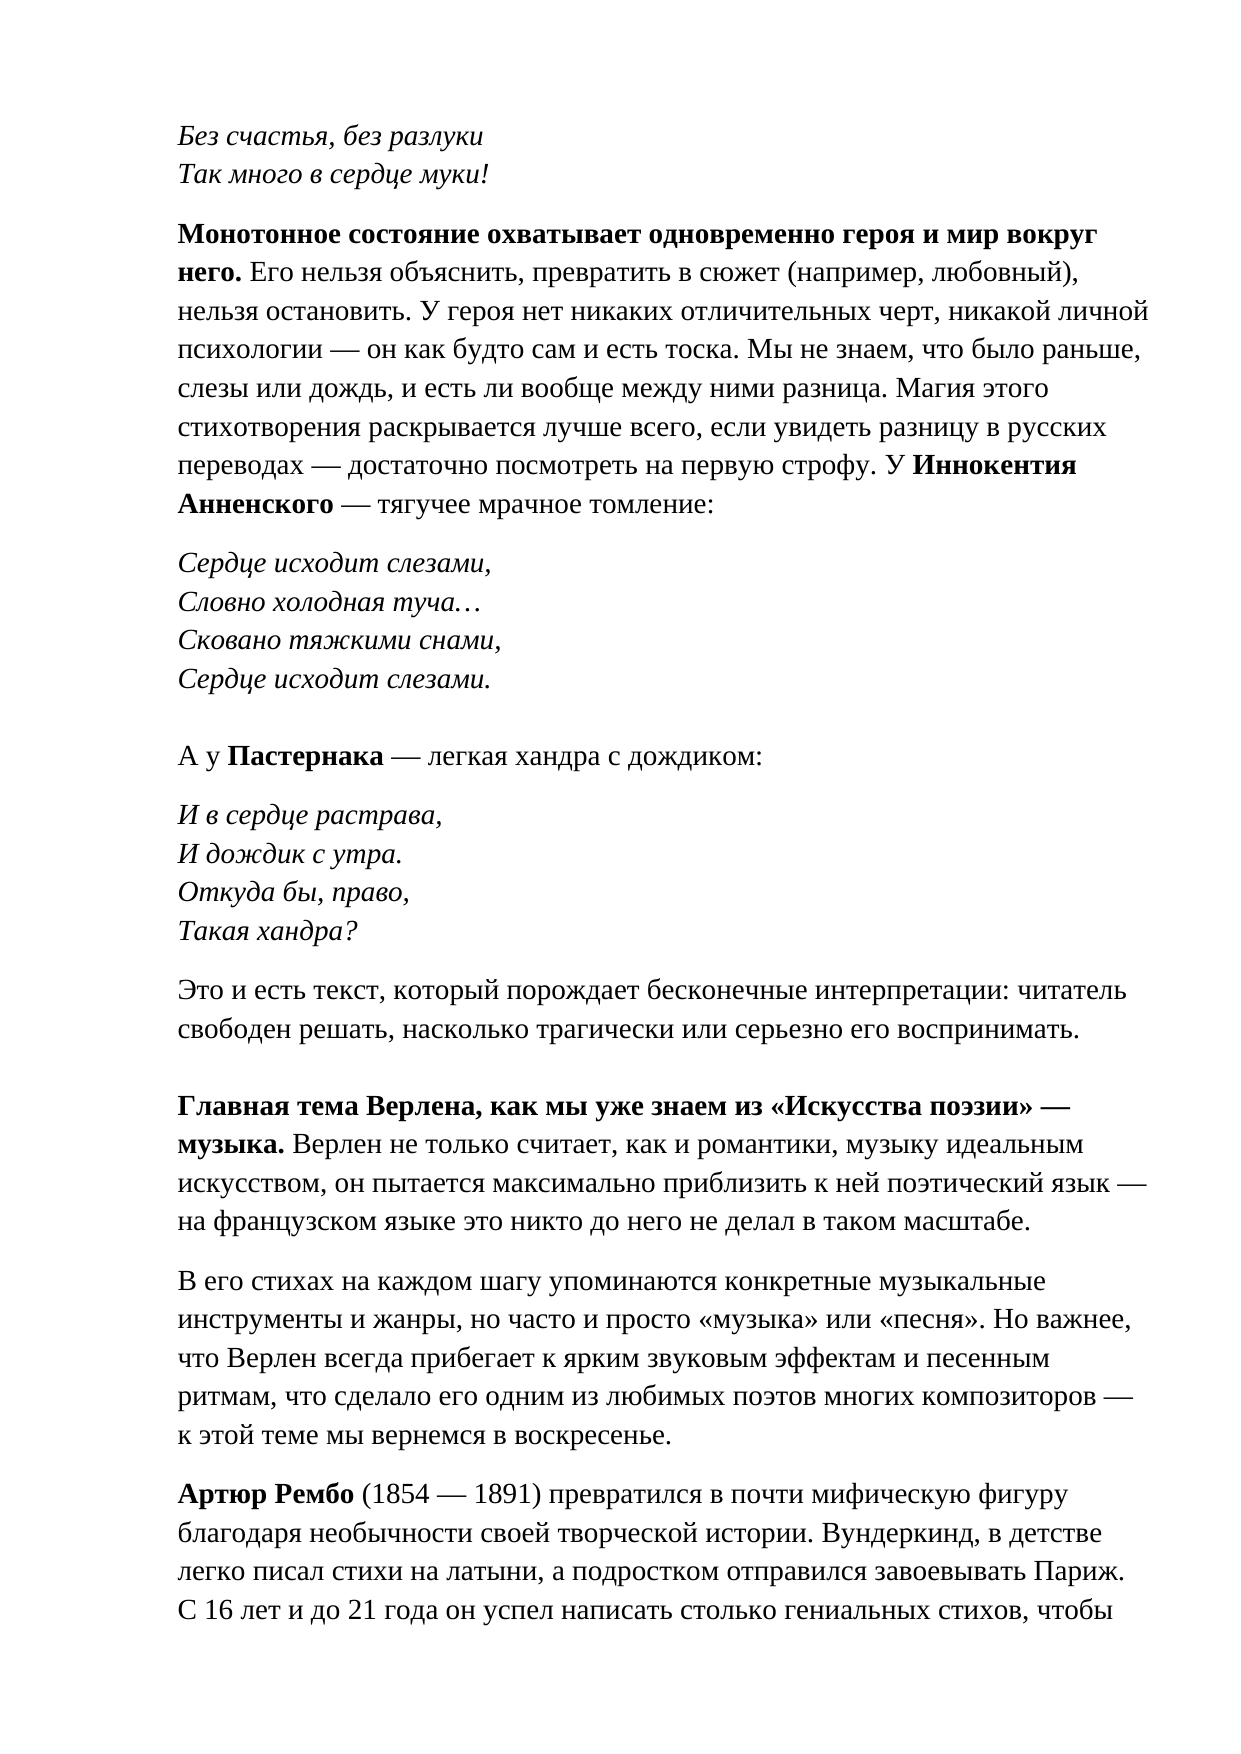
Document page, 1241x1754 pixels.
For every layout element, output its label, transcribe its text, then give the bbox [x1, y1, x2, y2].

text Это и есть текст, который порождает бесконечные интерпретации: читатель свободен решать, насколько трагически или серьезно его воспринимать. Главная тема Верлена, как мы уже знаем из «Искусства поэзии» — музыка. Верлен не только считает, как и романтики, музыку идеальным искусством, он пытается максимально приблизить к ней поэтический язык — на французском языке это никто до него не делал в таком масштабе. [177, 972, 1152, 1237]
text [177, 118, 1152, 190]
text И в сердце растрава, И дождик с утра. Откуда бы, право, Такая хандра? [177, 797, 1152, 946]
text В его стихах на каждом шагу упоминаются конкретные музыкальные инструменты и жанры, но часто и просто «музыка» или «песня». Но важнее, что Верлен всегда прибегает к ярким звуковым эффектам и песенным ритмам, что сделало его одним из любимых поэтов многих композиторов — к этой теме мы вернемся в воскресенье. [177, 1263, 1152, 1451]
text Монотонное состояние охватывает одновременно героя и мир вокруг него. Его нельзя объяснить, превратить в сюжет (например, любовный), нельзя остановить. У героя нет никаких отличительных черт, никакой личной психологии — он как будто сам и есть тоска. Мы не знаем, что было раньше, слезы или дождь, и есть ли вообще между ними разница. Магия этого стихотворения раскрывается лучше всего, если увидеть разницу в русских переводах — достаточно посмотреть на первую строфу. У Иннокентия Анненского — тягучее мрачное томление: [177, 216, 1152, 519]
text Сердце исходит слезами, Словно холодная туча… Сковано тяжкими снами, Сердце исходит слезами. А у Пастернака — легкая хандра с дождиком: [177, 545, 1152, 771]
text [177, 1476, 1152, 1626]
